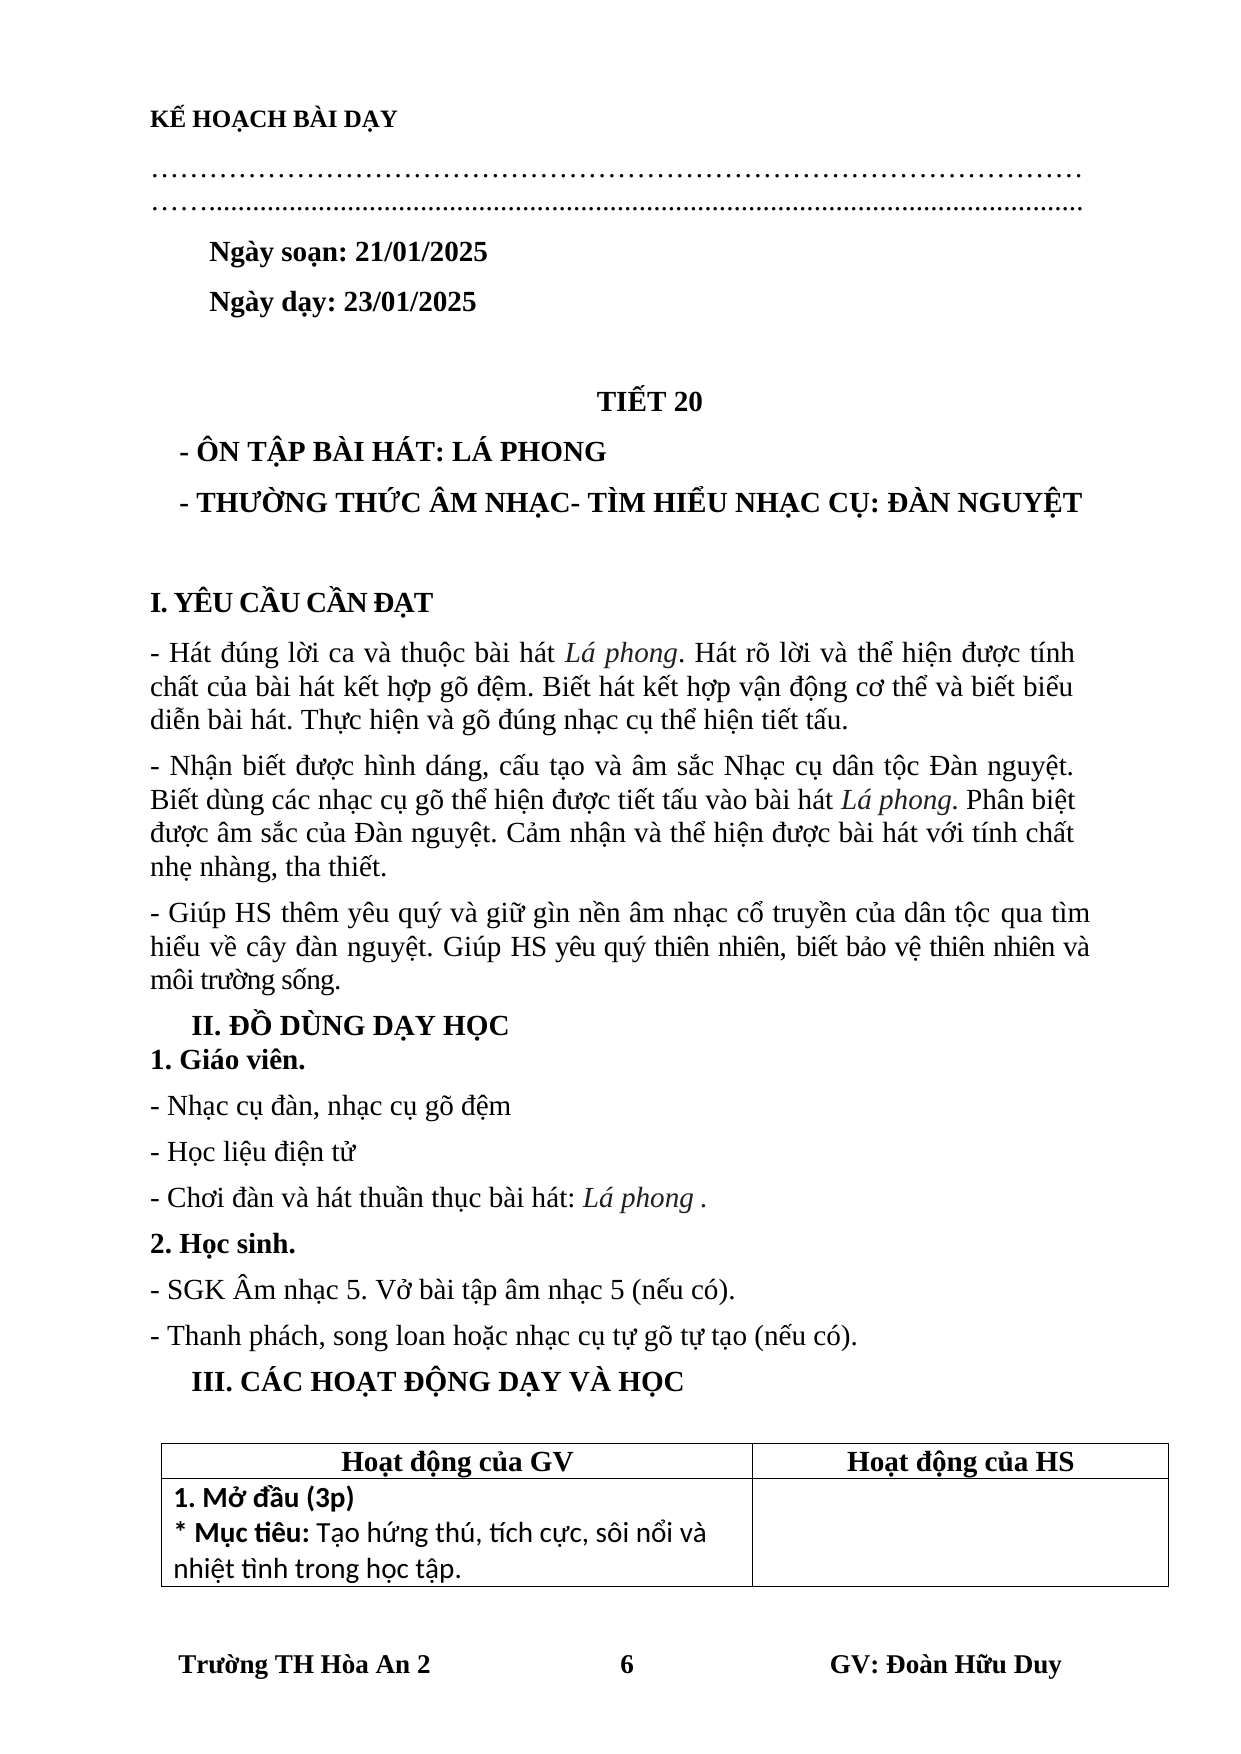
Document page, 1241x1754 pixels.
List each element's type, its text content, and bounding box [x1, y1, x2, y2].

text - Thanh phách, song loan hoặc nhạc cụ tự gõ tự tạo (nếu có). [150, 1318, 1090, 1352]
list II. ĐỒ DÙNG DẠY HỌC [150, 1008, 1090, 1042]
list III. CÁC HOẠT ĐỘNG DẠY VÀ HỌC [150, 1364, 1090, 1398]
text Ngày soạn: 21/01/2025 [150, 234, 1090, 267]
text - SGK Âm nhạc 5. Vở bài tập âm nhạc 5 (nếu có). [150, 1272, 1090, 1306]
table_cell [162, 1479, 752, 1586]
table_header Hoạt động của HS [753, 1444, 1168, 1478]
text 2. Học sinh. [150, 1226, 1090, 1259]
table_header Hoạt động của GV [162, 1444, 752, 1478]
text - THƯỜNG THỨC ÂM NHẠC- TÌM HIỂU NHẠC CỤ: ĐÀN NGUYỆT [150, 485, 1090, 518]
text I. YÊU CẦU CẦN ĐẠT [150, 585, 1090, 619]
text - Chơi đàn và hát thuần thục bài hát: Lá phong . [150, 1180, 1090, 1213]
text TIẾT 20 [150, 384, 1090, 418]
text 1. Giáo viên. [150, 1042, 1090, 1075]
text - Nhận biết được hình dáng, cấu tạo và âm sắc Nhạc cụ dân tộc Đàn nguyệt. Biết dùng các nhạc cụ gõ thể hiện được tiết tấu vào bài hát Lá phong. Phân biệt được âm sắc của Đàn nguyệt. Cảm nhận và thể hiện được bài hát với tính chất nhẹ nhàng, tha thiết. [150, 748, 1075, 883]
text - ÔN TẬP BÀI HÁT: LÁ PHONG [150, 434, 1090, 468]
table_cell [753, 1479, 1168, 1586]
text …………………………………………………………………………………………........................................................................................................................ [150, 150, 1090, 217]
text - Giúp HS thêm yêu quý và giữ gìn nền âm nhạc cổ truyền của dân tộc qua tìm hiểu về cây đàn nguyệt. Giúp HS yêu quý thiên nhiên, biết bảo vệ thiên nhiên và môi trường sống. [150, 895, 1090, 996]
text - Nhạc cụ đàn, nhạc cụ gõ đệm [150, 1088, 1090, 1121]
text Ngày dạy: 23/01/2025 [150, 284, 1090, 317]
text - Hát đúng lời ca và thuộc bài hát Lá phong. Hát rõ lời và thể hiện được tính chất của bài hát kết hợp gõ đệm. Biết hát kết hợp vận động cơ thể và biết biểu diễn bài hát. Thực hiện và gõ đúng nhạc cụ thể hiện tiết tấu. [150, 635, 1075, 736]
text - Học liệu điện tử [150, 1134, 1090, 1167]
